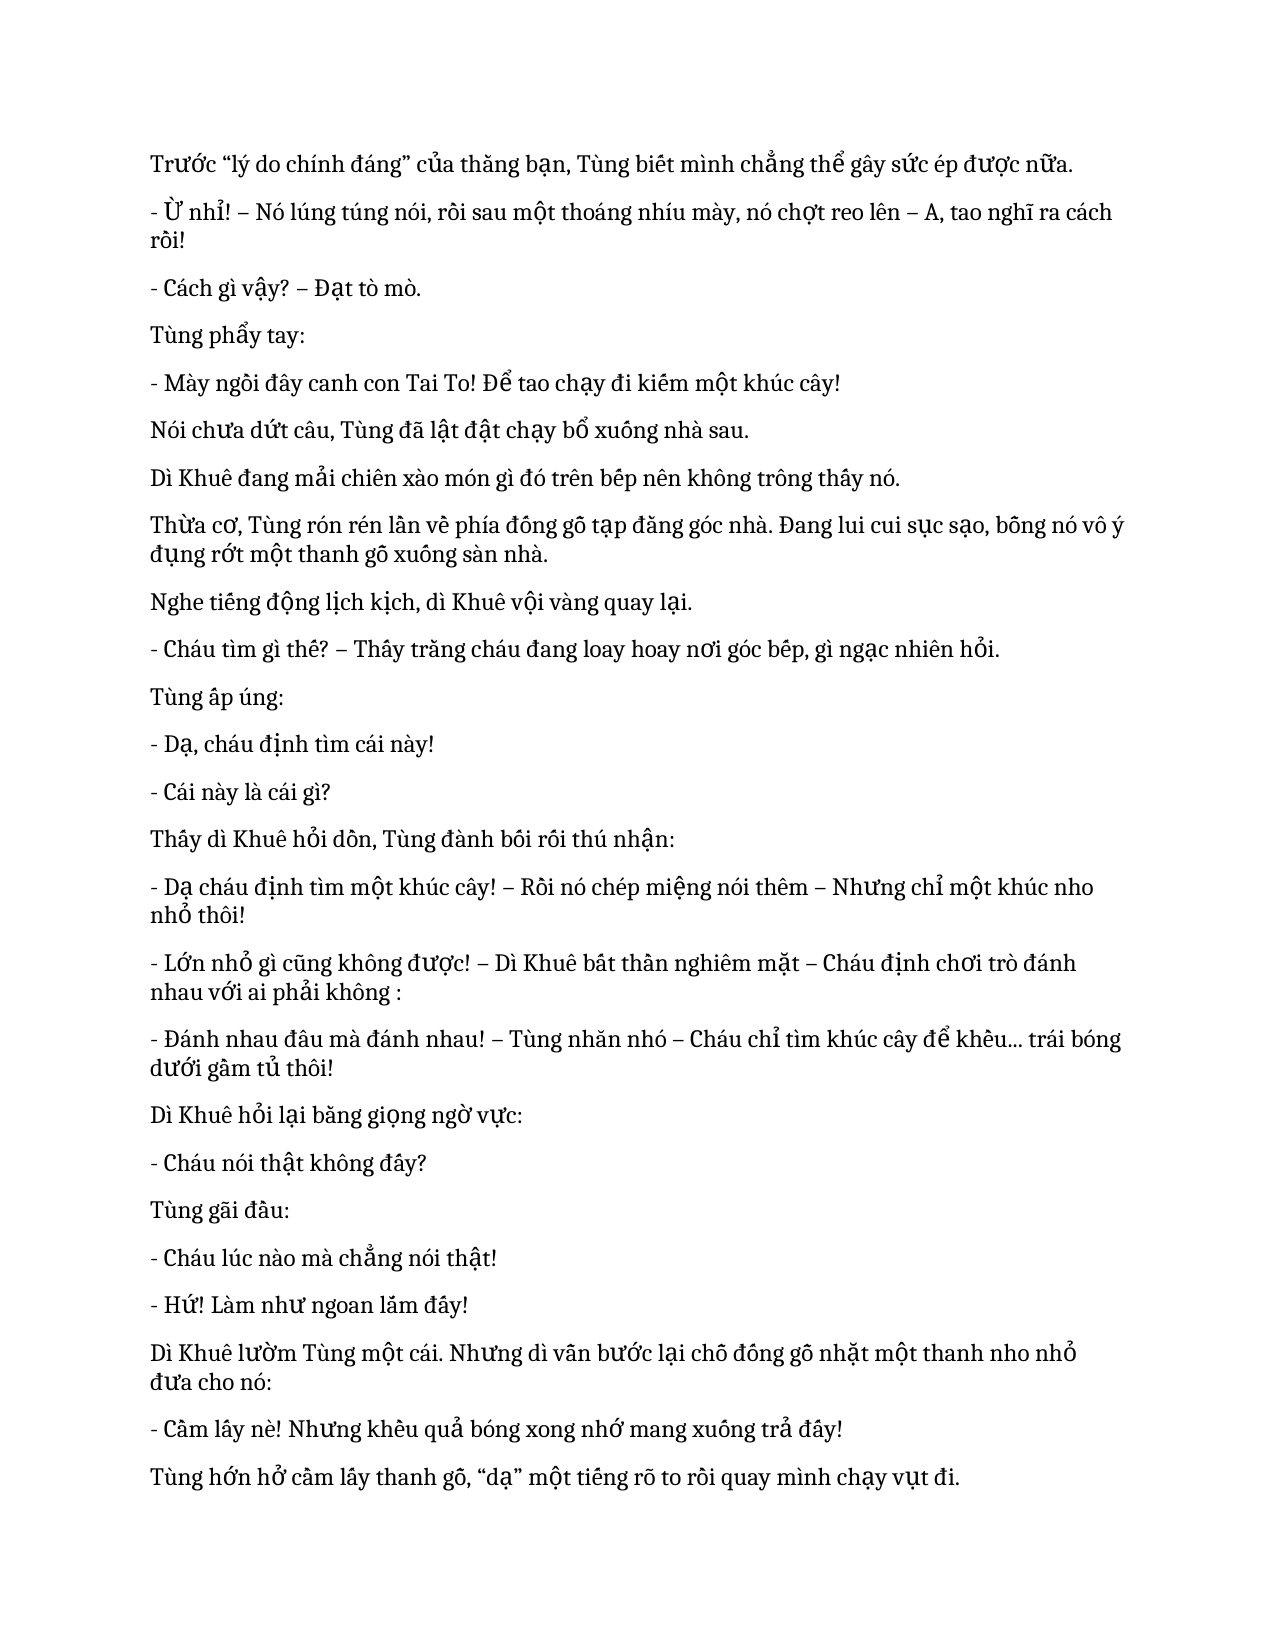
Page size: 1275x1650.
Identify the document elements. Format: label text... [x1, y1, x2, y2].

text - Mày ngồi đây canh con Tai To! Để tao chạy đi kiếm một khúc cây! [150, 369, 1125, 397]
text - Lớn nhỏ gì cũng không được! – Dì Khuê bất thần nghiêm mặt – Cháu định chơi trò đánh nhau với ai phải không : [150, 949, 1125, 1006]
text - Cầm lấy nè! Nhưng khều quả bóng xong nhớ mang xuống trả đấy! [150, 1415, 1125, 1444]
text - Cách gì vậy? – Đạt tò mò. [150, 274, 1125, 302]
text Tùng phẩy tay: [150, 321, 1125, 350]
text - Ừ nhỉ! – Nó lúng túng nói, rồi sau một thoáng nhíu mày, nó chợt reo lên – A, tao nghĩ ra cách rồi! [150, 197, 1125, 255]
text - Cái này là cái gì? [150, 777, 1125, 806]
text - Dạ, cháu định tìm cái này! [150, 730, 1125, 759]
text - Cháu lúc nào mà chẳng nói thật! [150, 1244, 1125, 1272]
text Dì Khuê lườm Tùng một cái. Nhưng dì vẫn bước lại chỗ đống gỗ nhặt một thanh nho nhỏ đưa cho nó: [150, 1339, 1125, 1396]
text Tùng hớn hở cầm lấy thanh gỗ, “dạ” một tiếng rõ to rồi quay mình chạy vụt đi. [150, 1462, 1125, 1491]
text Thừa cơ, Tùng rón rén lần về phía đống gỗ tạp đằng góc nhà. Đang lui cui sục sạo, bỗng nó vô ý đụng rớt một thanh gỗ xuống sàn nhà. [150, 511, 1125, 569]
text Trước “lý do chính đáng” của thằng bạn, Tùng biết mình chẳng thể gây sức ép được nữa. [150, 150, 1125, 179]
text Tùng ấp úng: [150, 682, 1125, 711]
text Dì Khuê hỏi lại bằng giọng ngờ vực: [150, 1101, 1125, 1130]
text Dì Khuê đang mải chiên xào món gì đó trên bếp nên không trông thấy nó. [150, 464, 1125, 492]
text - Đánh nhau đâu mà đánh nhau! – Tùng nhăn nhó – Cháu chỉ tìm khúc cây để khều... trái bóng dưới gầm tủ thôi! [150, 1025, 1125, 1082]
text - Cháu nói thật không đấy? [150, 1149, 1125, 1177]
text Nghe tiếng động lịch kịch, dì Khuê vội vàng quay lại. [150, 587, 1125, 616]
text Tùng gãi đầu: [150, 1196, 1125, 1225]
text Nói chưa dứt câu, Tùng đã lật đật chạy bổ xuống nhà sau. [150, 416, 1125, 445]
text Thấy dì Khuê hỏi dồn, Tùng đành bối rối thú nhận: [150, 825, 1125, 854]
text - Hứ! Làm như ngoan lắm đấy! [150, 1291, 1125, 1320]
text - Dạ cháu định tìm một khúc cây! – Rồi nó chép miệng nói thêm – Nhưng chỉ một khúc nho nhỏ thôi! [150, 872, 1125, 930]
text - Cháu tìm gì thế? – Thấy trằng cháu đang loay hoay nơi góc bếp, gì ngạc nhiên hỏi. [150, 635, 1125, 664]
